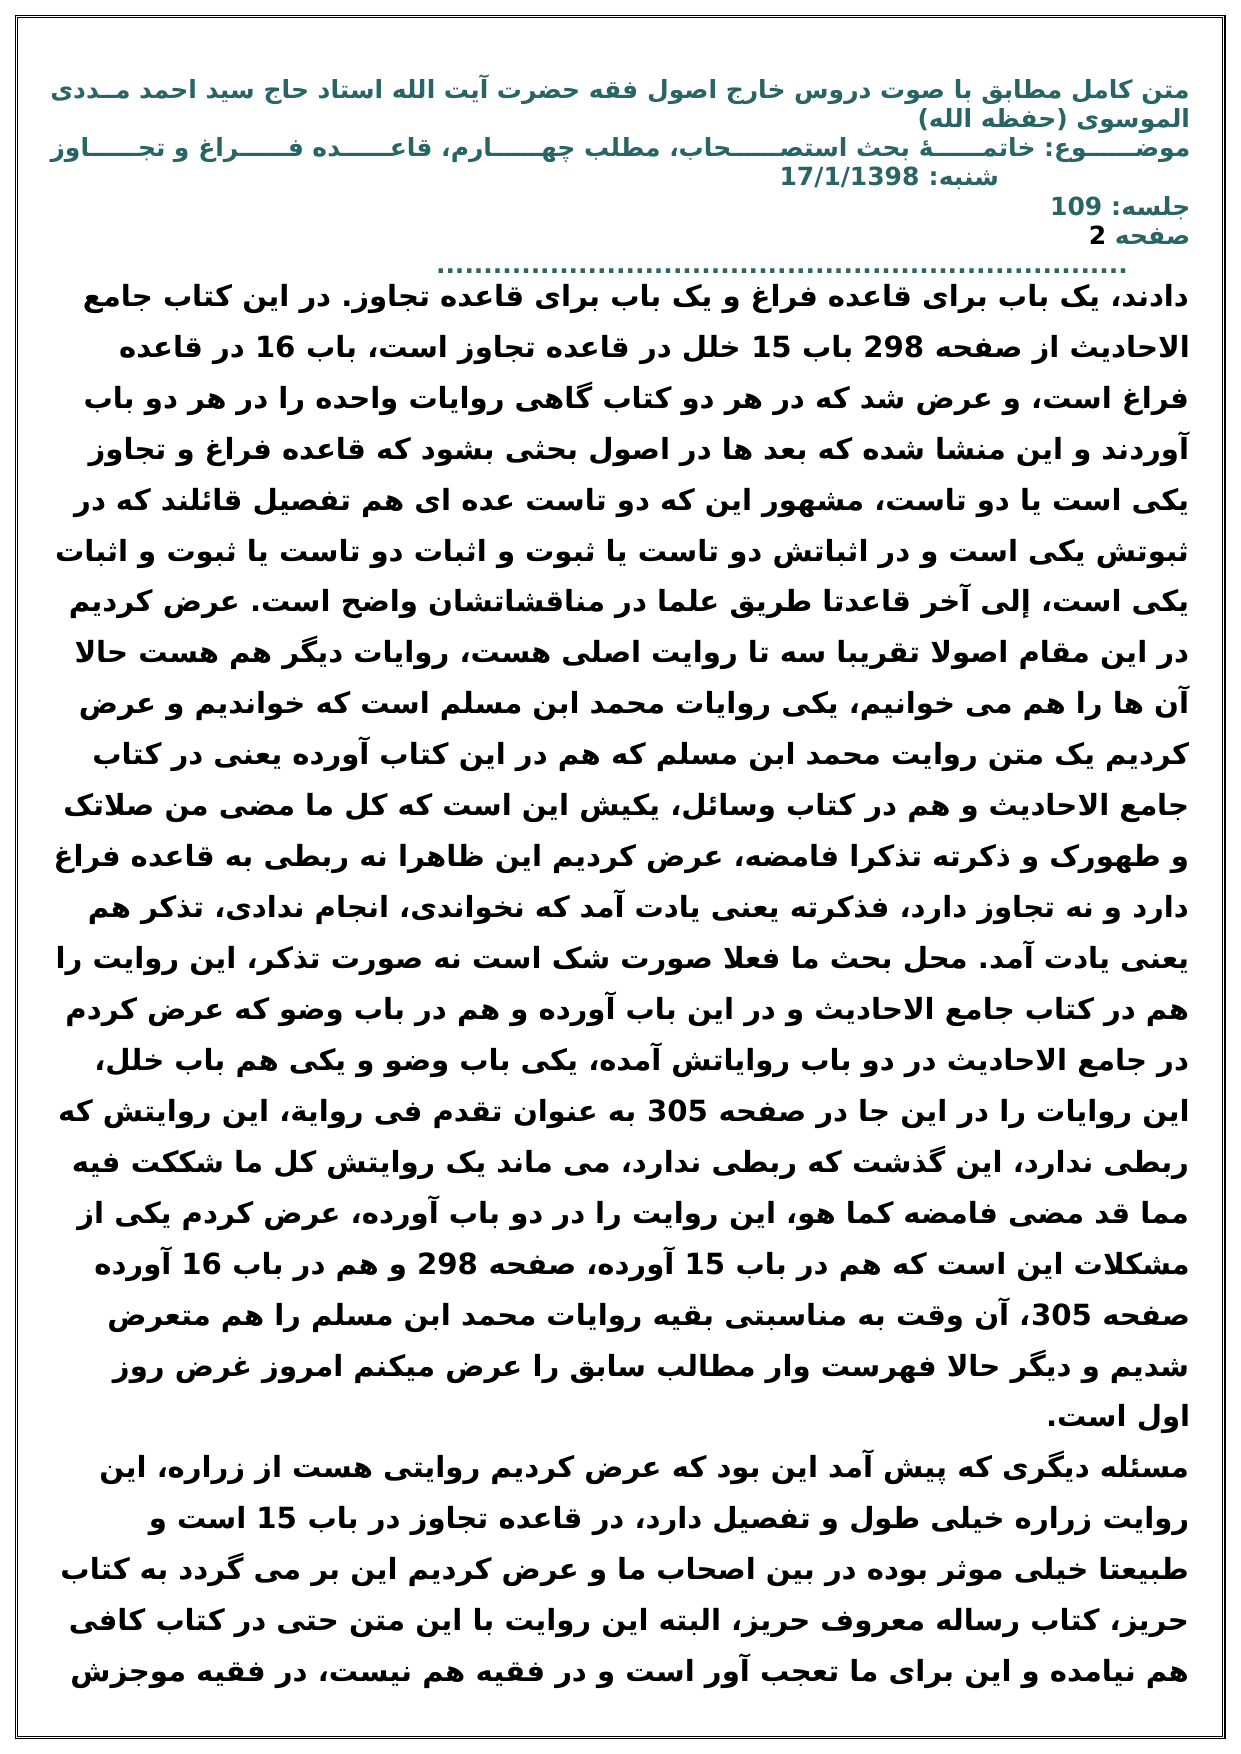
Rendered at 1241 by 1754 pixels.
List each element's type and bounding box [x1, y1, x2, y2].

text [50, 279, 1190, 1434]
text [50, 1451, 1190, 1688]
